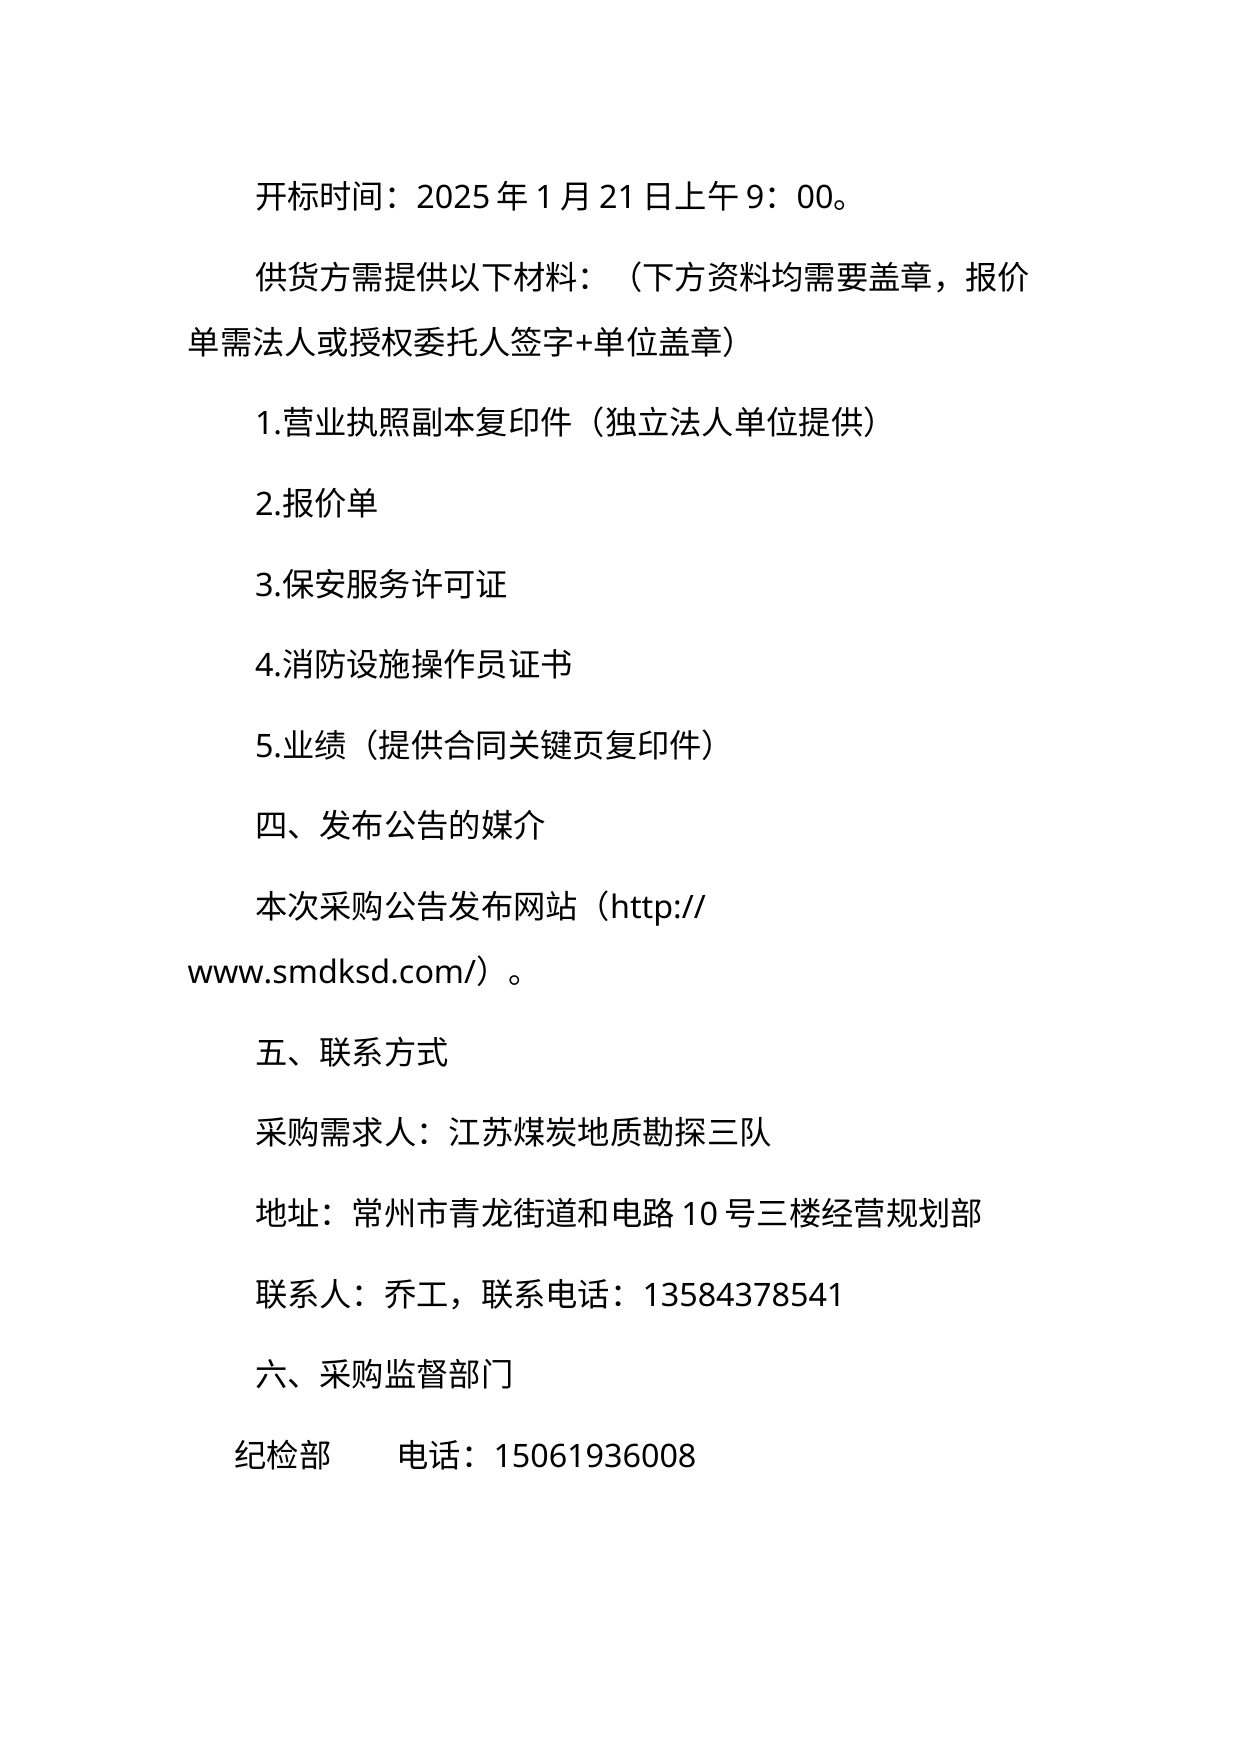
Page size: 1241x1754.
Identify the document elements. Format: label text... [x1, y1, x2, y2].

text 5.业绩（提供合同关键页复印件） [187, 711, 1053, 776]
text 六、采购监督部门 [187, 1340, 1053, 1405]
text 1.营业执照副本复印件（独立法人单位提供） [187, 388, 1053, 453]
text 供货方需提供以下材料：（下方资料均需要盖章，报价单需法人或授权委托人签字+单位盖章） [187, 243, 1053, 373]
text 地址：常州市青龙街道和电路10号三楼经营规划部 [187, 1179, 1053, 1244]
text 本次采购公告发布网站（http://www.smdksd.com/）。 [187, 872, 1053, 1002]
text 纪检部 电话：15061936008 [187, 1421, 1053, 1486]
text 2.报价单 [187, 469, 1053, 534]
text 开标时间：2025年1月21日上午9：00。 [187, 162, 1053, 227]
text 五、联系方式 [187, 1018, 1053, 1083]
text 联系人：乔工，联系电话：13584378541 [187, 1259, 1053, 1324]
text 采购需求人：江苏煤炭地质勘探三队 [187, 1098, 1053, 1163]
text 四、发布公告的媒介 [187, 791, 1053, 856]
text 4.消防设施操作员证书 [187, 630, 1053, 695]
text 3.保安服务许可证 [187, 549, 1053, 614]
